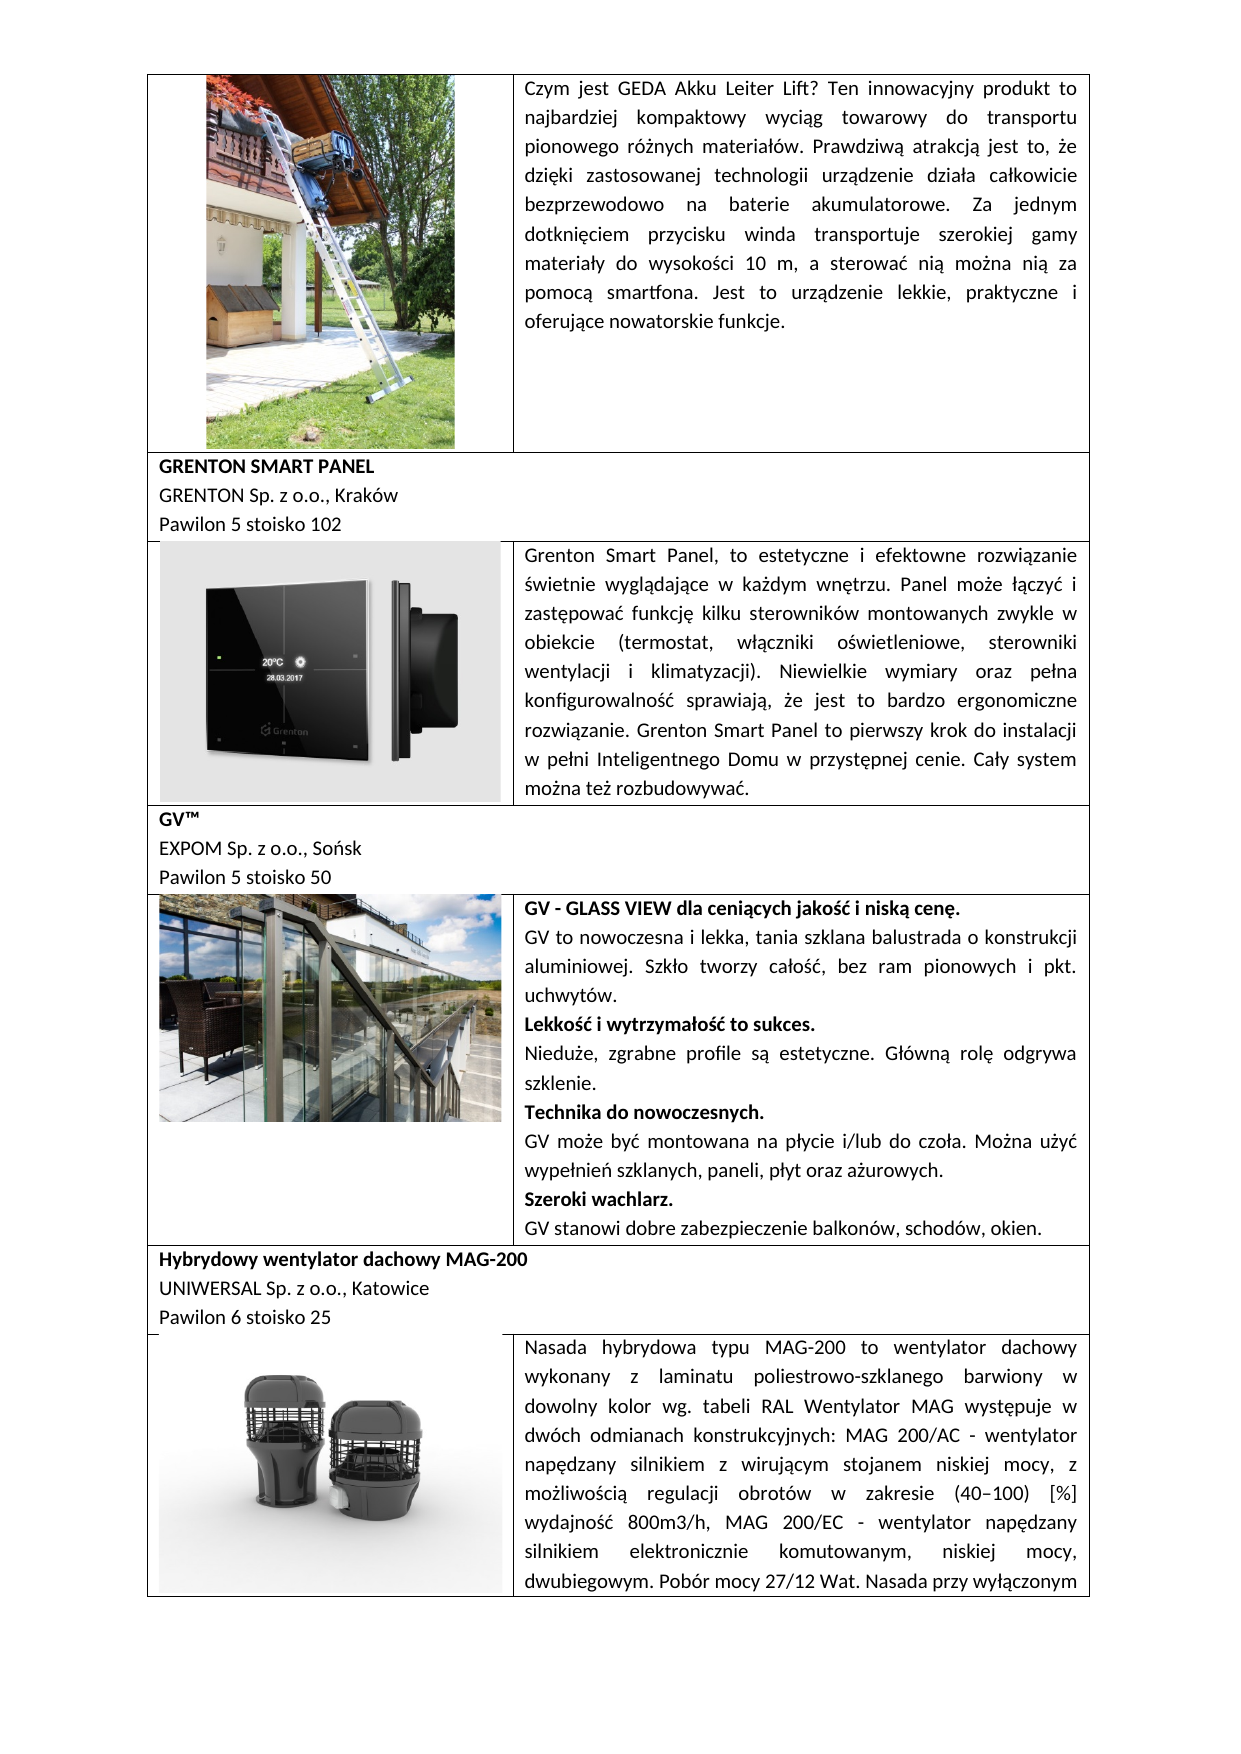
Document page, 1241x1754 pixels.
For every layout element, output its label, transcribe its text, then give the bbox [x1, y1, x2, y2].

table_cell Grenton Smart Panel, to estetyczne i efektowne rozwiązanie świetnie wyglądające w każdym wnętrzu. Panel może łączyć i zastępować funkcję kilku sterowników montowanych zwykle w obiekcie (termostat, włączniki oświetleniowe, sterowniki wentylacji i klimatyzacji). Niewielkie wymiary oraz pełna konfigurowalność sprawiają, że jest to bardzo ergonomiczne rozwiązanie. Grenton Smart Panel to pierwszy krok do instalacji w pełni Inteligentnego Domu w przystępnej cenie. Cały system można też rozbudowywać. [514, 542, 1089, 805]
table_cell Hybrydowy wentylator dachowy MAG-200 UNIWERSAL Sp. z o.o., Katowice Pawilon 6 stoisko 25 [148, 1246, 1089, 1333]
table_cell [514, 1335, 1089, 1596]
table_cell [148, 1335, 513, 1596]
table_cell [148, 542, 513, 805]
picture [158, 1334, 503, 1593]
picture [159, 894, 502, 1122]
picture [160, 541, 501, 802]
table_cell GRENTON SMART PANEL GRENTON Sp. z o.o., Kraków Pawilon 5 stoisko 102 [148, 453, 1089, 541]
table_cell GV - GLASS VIEW dla ceniących jakość i niską cenę. GV to nowoczesna i lekka, tania szklana balustrada o konstrukcji aluminiowej. Szkło tworzy całość, bez ram pionowych i pkt. uchwytów. Lekkość i wytrzymałość to sukces. Nieduże, zgrabne profile są estetyczne. Główną rolę odgrywa szklenie. Technika do nowoczesnych. GV może być montowana na płycie i/lub do czoła. Można użyć wypełnień szklanych, paneli, płyt oraz ażurowych. Szeroki wachlarz. GV stanowi dobre zabezpieczenie balkonów, schodów, okien. [514, 895, 1089, 1245]
table_cell [148, 75, 513, 452]
table_cell GV™ EXPOM Sp. z o.o., Sońsk Pawilon 5 stoisko 50 [148, 806, 1089, 894]
picture [206, 75, 455, 449]
table_cell Czym jest GEDA Akku Leiter Lift? Ten innowacyjny produkt to najbardziej kompaktowy wyciąg towarowy do transportu pionowego różnych materiałów. Prawdziwą atrakcją jest to, że dzięki zastosowanej technologii urządzenie działa całkowicie bezprzewodowo na baterie akumulatorowe. Za jednym dotknięciem przycisku winda transportuje szerokiej gamy materiały do wysokości 10 m, a sterować nią można nią za pomocą smartfona. Jest to urządzenie lekkie, praktyczne i oferujące nowatorskie funkcje. [514, 75, 1089, 452]
table_cell [148, 895, 513, 1245]
